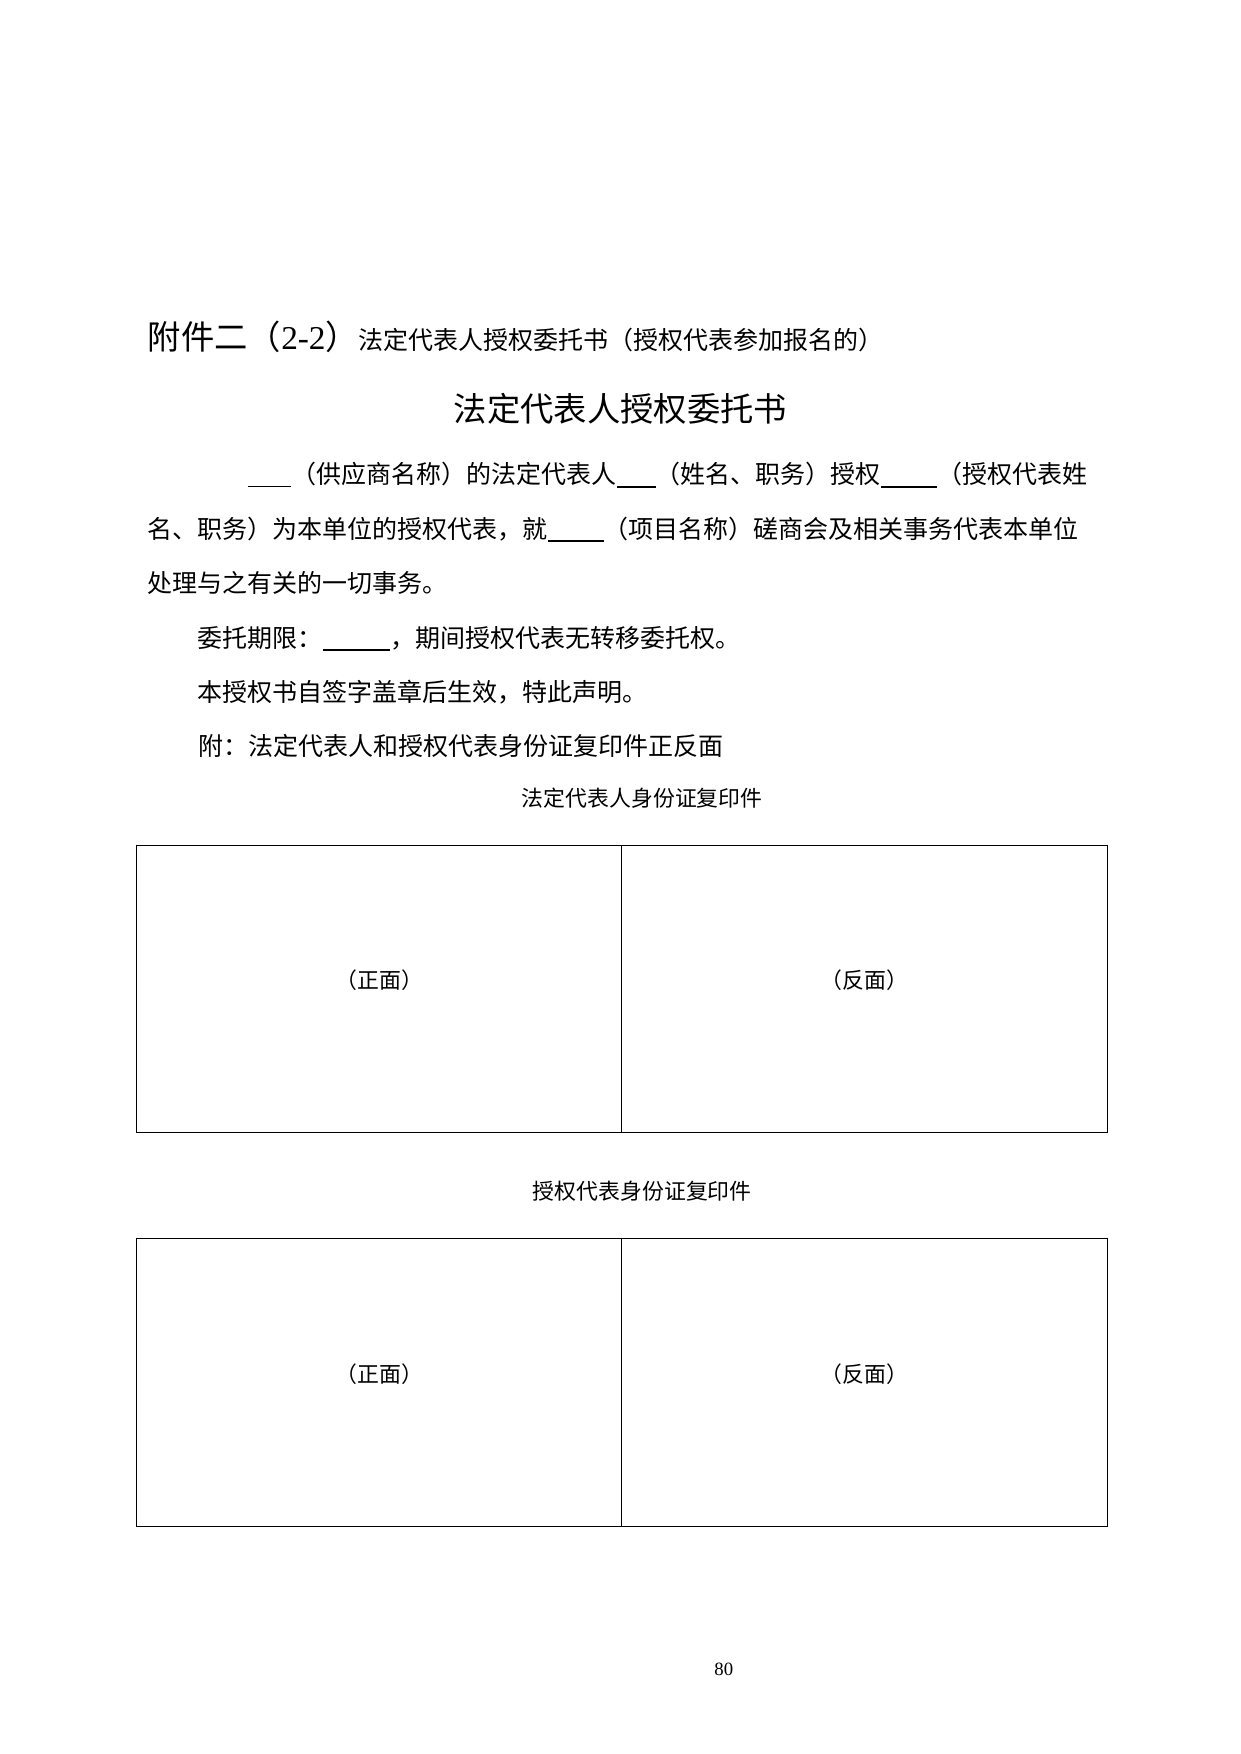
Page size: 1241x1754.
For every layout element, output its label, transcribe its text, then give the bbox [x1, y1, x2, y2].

text （供应商名称）的法定代表人 （姓名、职务）授权 （授权代表姓名、职务）为本单位的授权代表，就 （项目名称）磋商会及相关事务代表本单位处理与之有关的一切事务。 [148, 455, 1093, 600]
table_header （正面） [137, 1239, 621, 1526]
text 附件二（2-2）法定代表人授权委托书（授权代表参加报名的） [148, 310, 1093, 359]
text 委托期限： ，期间授权代表无转移委托权。 [148, 618, 1093, 654]
table_header （反面） [622, 1239, 1107, 1526]
text 附：法定代表人和授权代表身份证复印件正反面 [148, 727, 1093, 763]
table_header （反面） [622, 846, 1107, 1132]
text 本授权书自签字盖章后生效，特此声明。 [148, 672, 1093, 709]
table_header （正面） [137, 846, 621, 1132]
text 法定代表人授权委托书 [148, 383, 1093, 431]
text 授权代表身份证复印件 [191, 1174, 1093, 1206]
text 法定代表人身份证复印件 [191, 781, 1093, 813]
